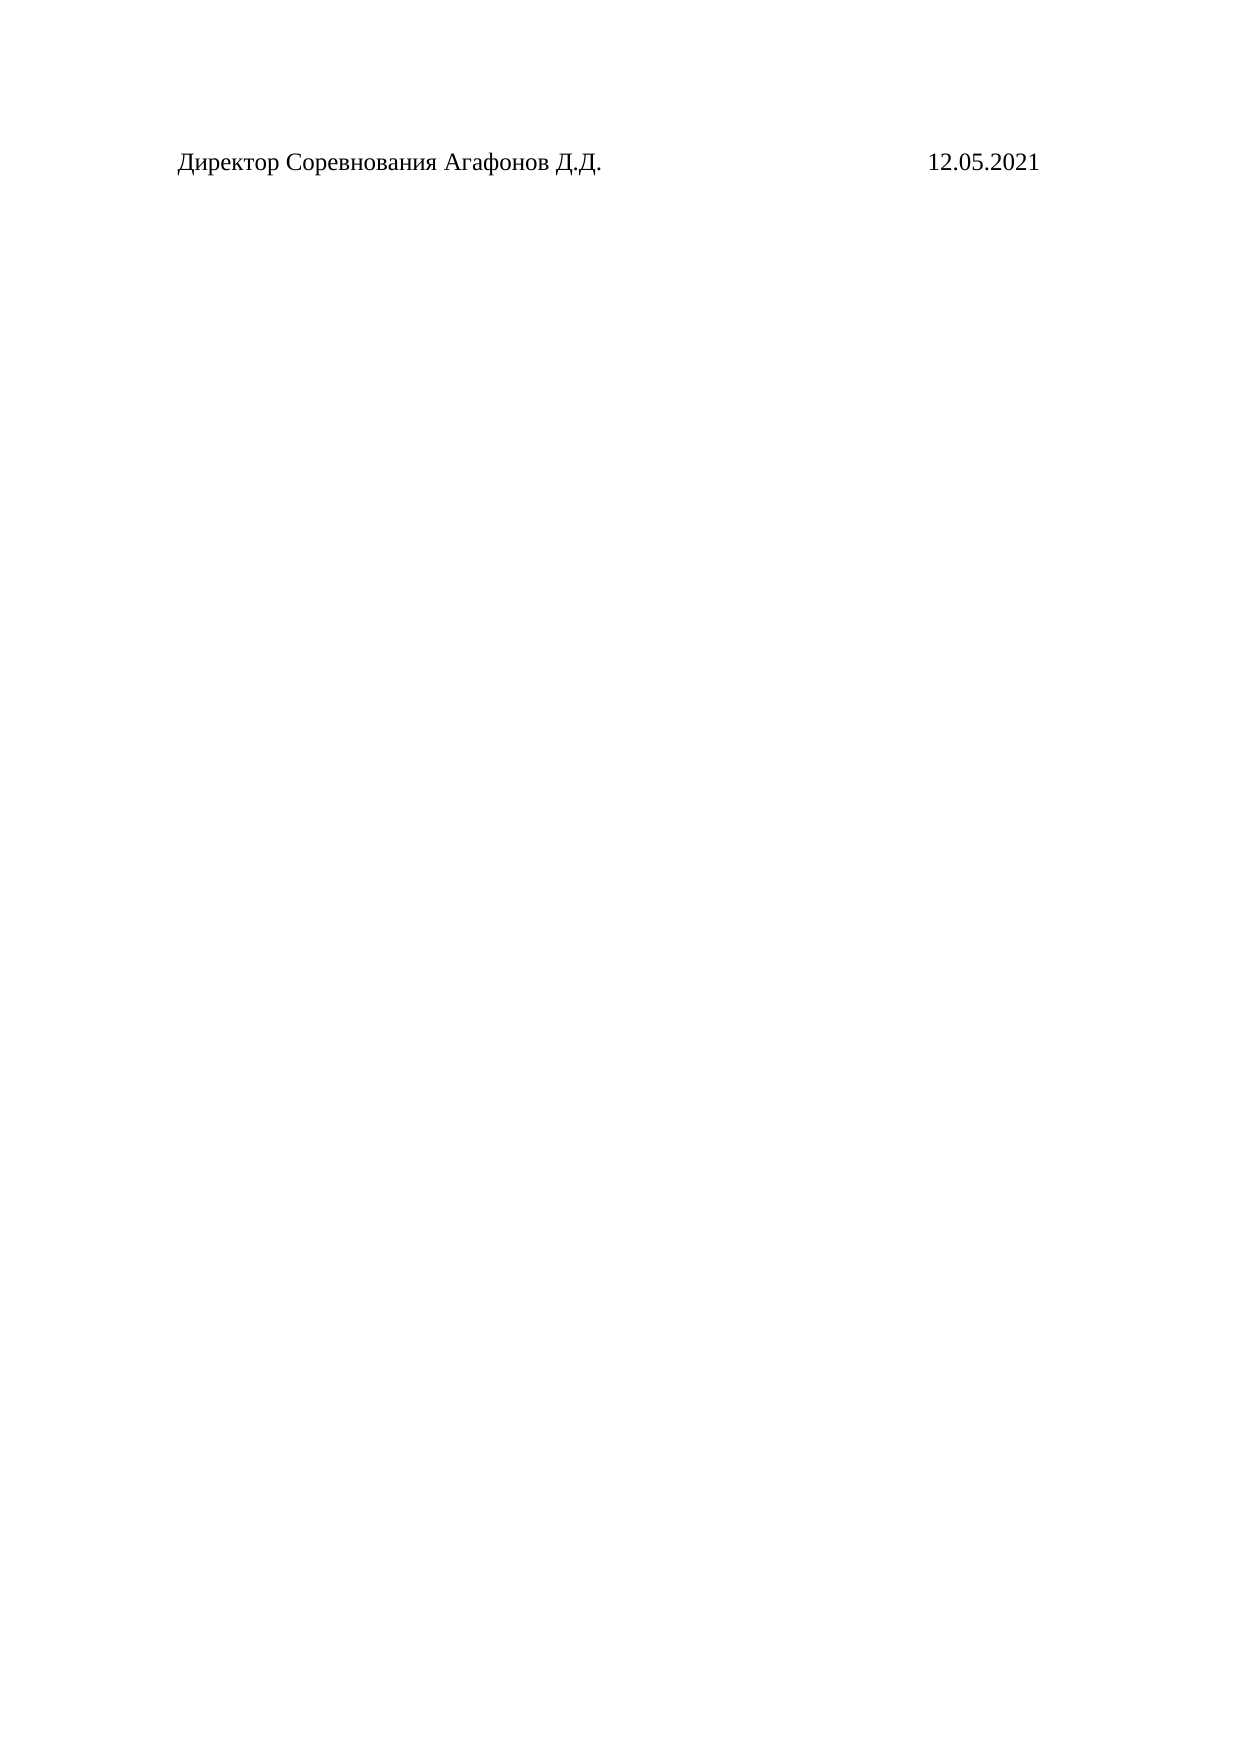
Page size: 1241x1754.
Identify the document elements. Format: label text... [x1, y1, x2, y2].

text Директор Соревнования Агафонов Д.Д. 12.05.2021 [177, 147, 1152, 176]
